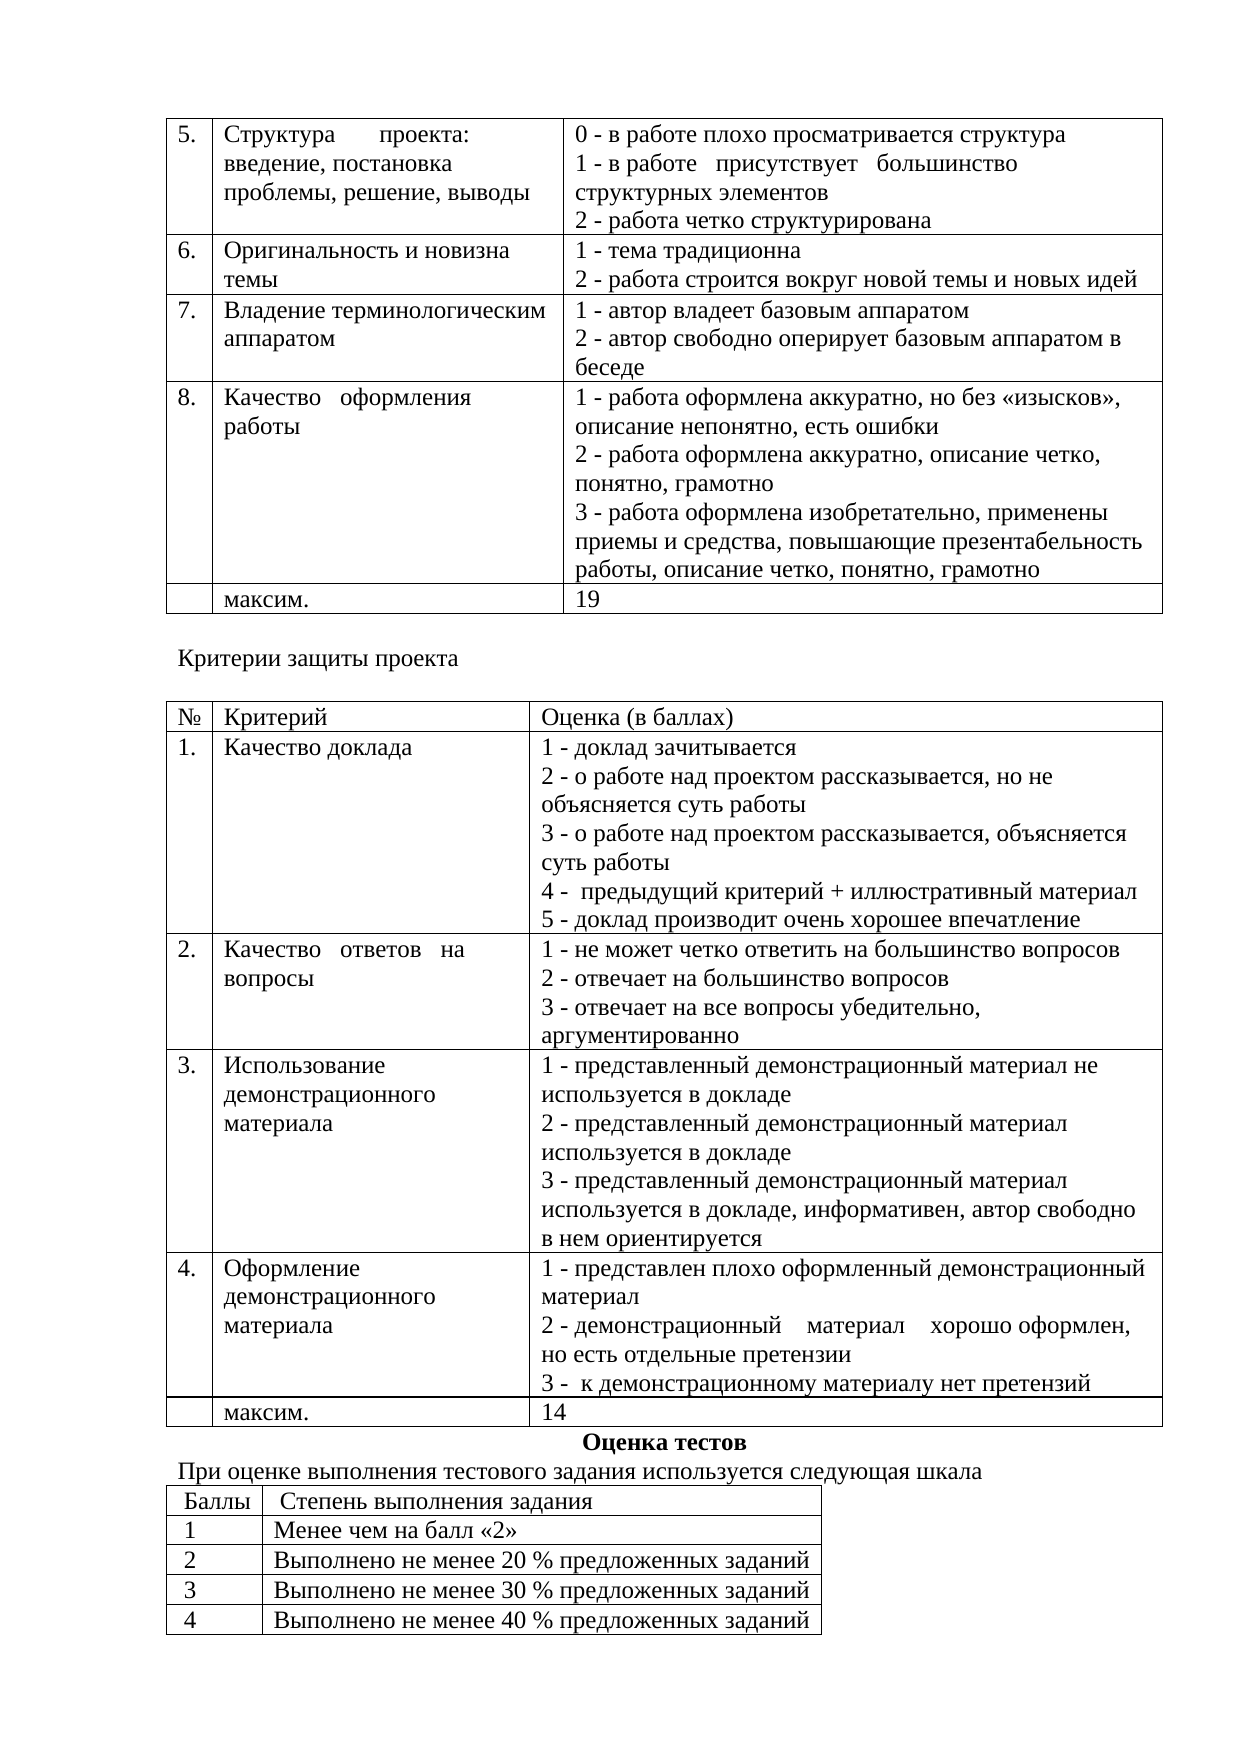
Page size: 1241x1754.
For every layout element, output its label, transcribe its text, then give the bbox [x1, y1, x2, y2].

text Оценка тестов [177, 1427, 1152, 1456]
table_cell 1 - доклад зачитывается 2 - о работе над проектом рассказывается, но не объясняется суть работы 3 - о работе над проектом рассказывается, объясняется суть работы 4 - предыдущий критерий + иллюстративный материал 5 - доклад производит очень хорошее впечатление [530, 732, 1162, 933]
table_header Оценка (в баллах) [530, 702, 1162, 731]
table_cell Оформление демонстрационного материала [213, 1253, 529, 1396]
table_cell Владение терминологическим аппаратом [213, 295, 563, 381]
table_cell 1 - работа оформлена аккуратно, но без «изысков», описание непонятно, есть ошибки 2 - работа оформлена аккуратно, описание четко, понятно, грамотно 3 - работа оформлена изобретательно, применены приемы и средства, повышающие презентабельность работы, описание четко, понятно, грамотно [564, 382, 1162, 583]
table_cell Использование демонстрационного материала [213, 1050, 529, 1252]
table_cell [167, 1398, 212, 1426]
table_cell 3 [167, 1575, 262, 1604]
table_cell 1 - тема традиционна 2 - работа строится вокруг новой темы и новых идей [564, 235, 1162, 294]
table_cell Структура проекта: введение, постановка проблемы, решение, выводы [213, 119, 563, 234]
table_header Баллы [167, 1486, 262, 1514]
table_header Степень выполнения задания [263, 1486, 821, 1514]
table_cell 3. [167, 1050, 212, 1252]
table_cell 7. [167, 295, 212, 381]
text При оценке выполнения тестового задания используется следующая шкала [177, 1456, 1152, 1485]
table_cell 4. [167, 1253, 212, 1396]
table_cell максим. [213, 1398, 529, 1426]
table_header Критерий [213, 702, 529, 731]
table_cell 1 [167, 1516, 262, 1544]
table_cell 1 - не может четко ответить на большинство вопросов 2 - отвечает на большинство вопросов 3 - отвечает на все вопросы убедительно, аргументированно [530, 934, 1162, 1049]
table_cell 1 - автор владеет базовым аппаратом 2 - автор свободно оперирует базовым аппаратом в беседе [564, 295, 1162, 381]
table_cell максим. [213, 584, 563, 613]
table_cell 2 [167, 1545, 262, 1574]
table_cell 1 - представленный демонстрационный материал не используется в докладе 2 - представленный демонстрационный материал используется в докладе 3 - представленный демонстрационный материал используется в докладе, информативен, автор свободно в нем ориентируется [530, 1050, 1162, 1252]
table_cell 2. [167, 934, 212, 1049]
table_cell Выполнено не менее 30 % предложенных заданий [263, 1575, 821, 1604]
table_cell Качество ответов на вопросы [213, 934, 529, 1049]
table_cell [167, 584, 212, 613]
table_cell Оригинальность и новизна темы [213, 235, 563, 294]
table_cell 0 - в работе плохо просматривается структура 1 - в работе присутствует большинство структурных элементов 2 - работа четко структурирована [564, 119, 1162, 234]
table_cell 6. [167, 235, 212, 294]
table_cell 1. [167, 732, 212, 933]
table_cell 8. [167, 382, 212, 583]
table_cell Выполнено не менее 40 % предложенных заданий [263, 1605, 821, 1634]
table_cell 1 - представлен плохо оформленный демонстрационный материал 2 - демонстрационный материал хорошо оформлен, но есть отдельные претензии 3 - к демонстрационному материалу нет претензий [530, 1253, 1162, 1396]
table_cell Качество доклада [213, 732, 529, 933]
text Критерии защиты проекта [177, 643, 1152, 672]
table_header № [167, 702, 212, 731]
table_cell Менее чем на балл «2» [263, 1516, 821, 1544]
table_cell 5. [167, 119, 212, 234]
table_cell 19 [564, 584, 1162, 613]
table_cell 4 [167, 1605, 262, 1634]
table_cell 14 [530, 1398, 1162, 1426]
table_cell Качество оформления работы [213, 382, 563, 583]
table_cell Выполнено не менее 20 % предложенных заданий [263, 1545, 821, 1574]
